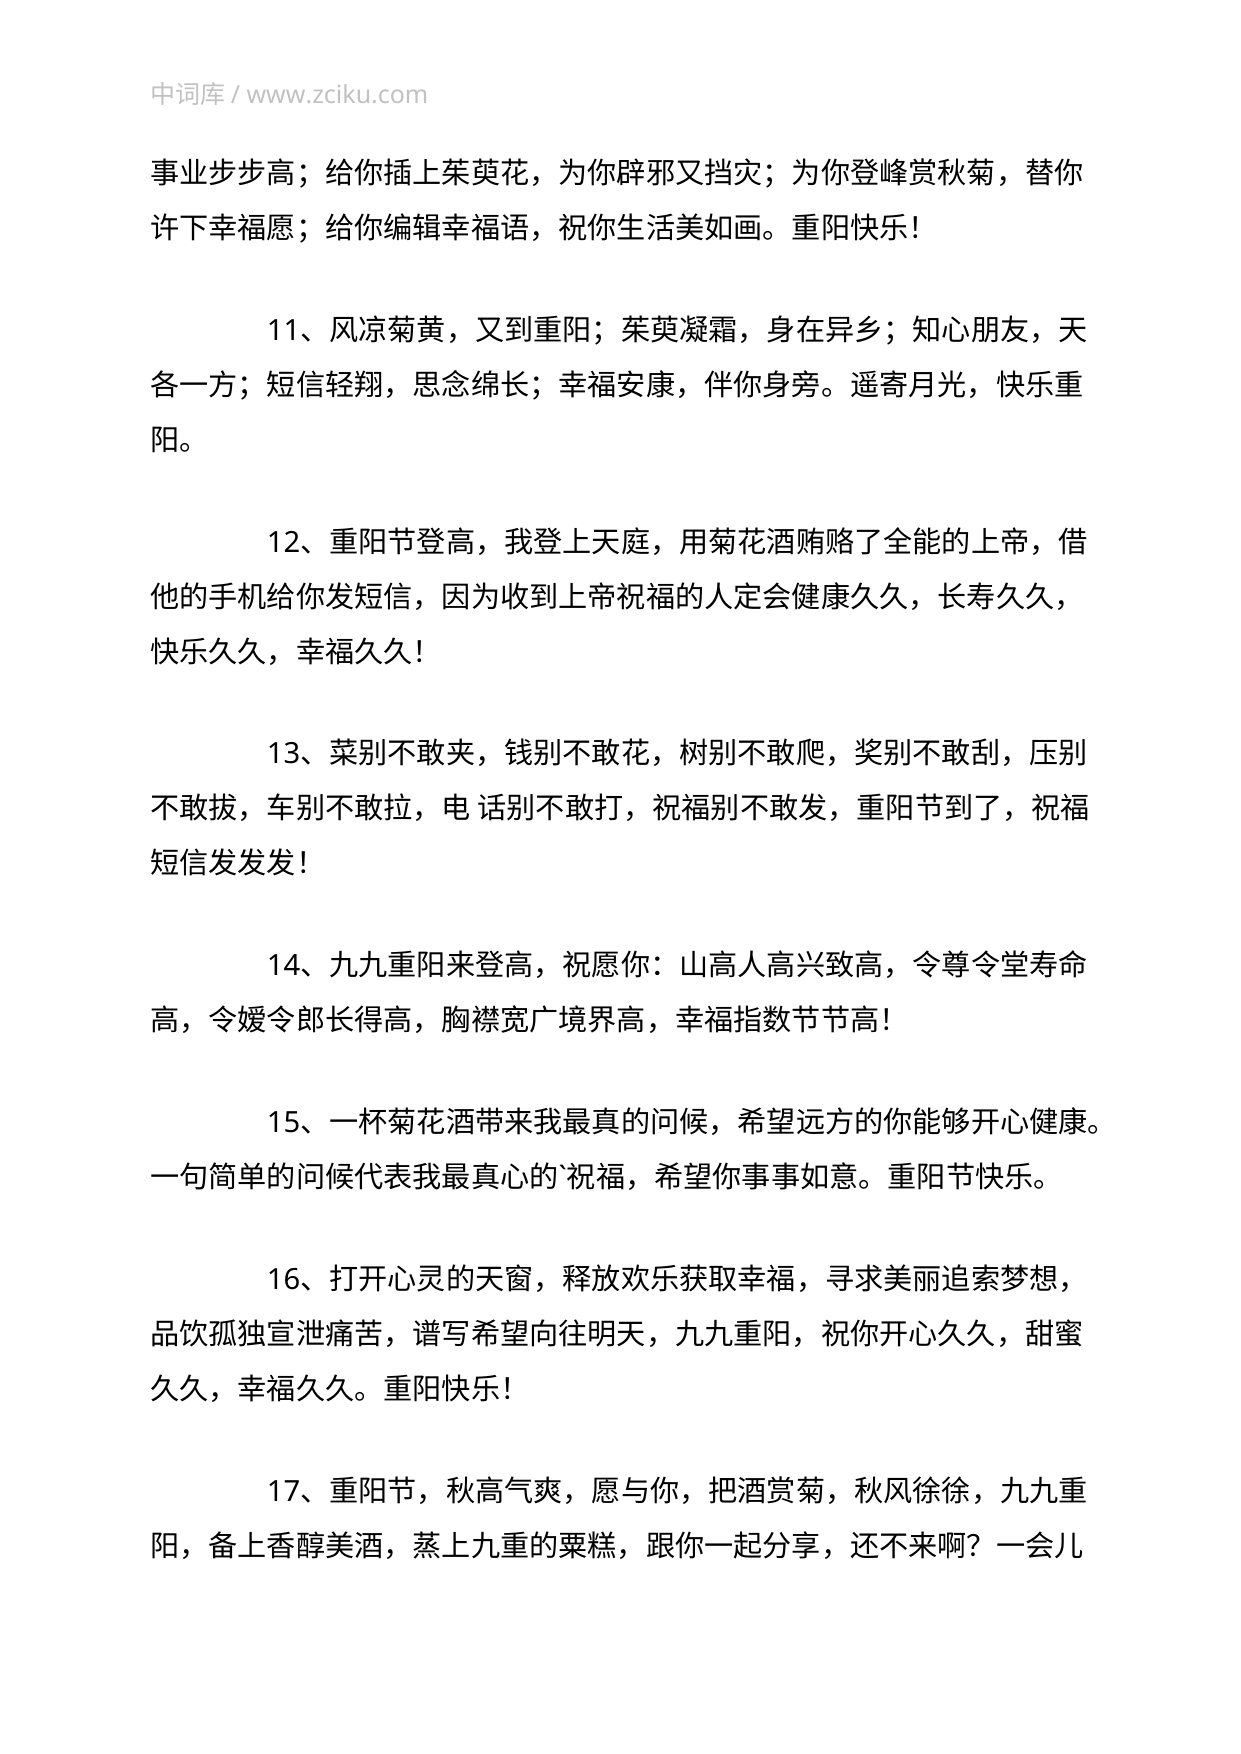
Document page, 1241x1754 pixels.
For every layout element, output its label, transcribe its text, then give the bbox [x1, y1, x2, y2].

text 14、九九重阳来登高，祝愿你：山高人高兴致高，令尊令堂寿命高，令嫒令郎长得高，胸襟宽广境界高，幸福指数节节高！ [150, 942, 1090, 1039]
text 16、打开心灵的天窗，释放欢乐获取幸福，寻求美丽追索梦想，品饮孤独宣泄痛苦，谱写希望向往明天，九九重阳，祝你开心久久，甜蜜久久，幸福久久。重阳快乐！ [150, 1255, 1090, 1408]
text 15、一杯菊花酒带来我最真的问候，希望远方的你能够开心健康。一句简单的问候代表我最真心的`祝福，希望你事事如意。重阳节快乐。 [150, 1098, 1090, 1196]
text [150, 150, 1090, 247]
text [150, 1467, 1090, 1564]
text 12、重阳节登高，我登上天庭，用菊花酒贿赂了全能的上帝，借他的手机给你发短信，因为收到上帝祝福的人定会健康久久，长寿久久，快乐久久，幸福久久！ [150, 518, 1090, 671]
text 13、菜别不敢夹，钱别不敢花，树别不敢爬，奖别不敢刮，压别不敢拔，车别不敢拉，电 话别不敢打，祝福别不敢发，重阳节到了，祝福短信发发发！ [150, 730, 1090, 882]
text 11、风凉菊黄，又到重阳；茱萸凝霜，身在异乡；知心朋友，天各一方；短信轻翔，思念绵长；幸福安康，伴你身旁。遥寄月光，快乐重阳。 [150, 307, 1090, 459]
